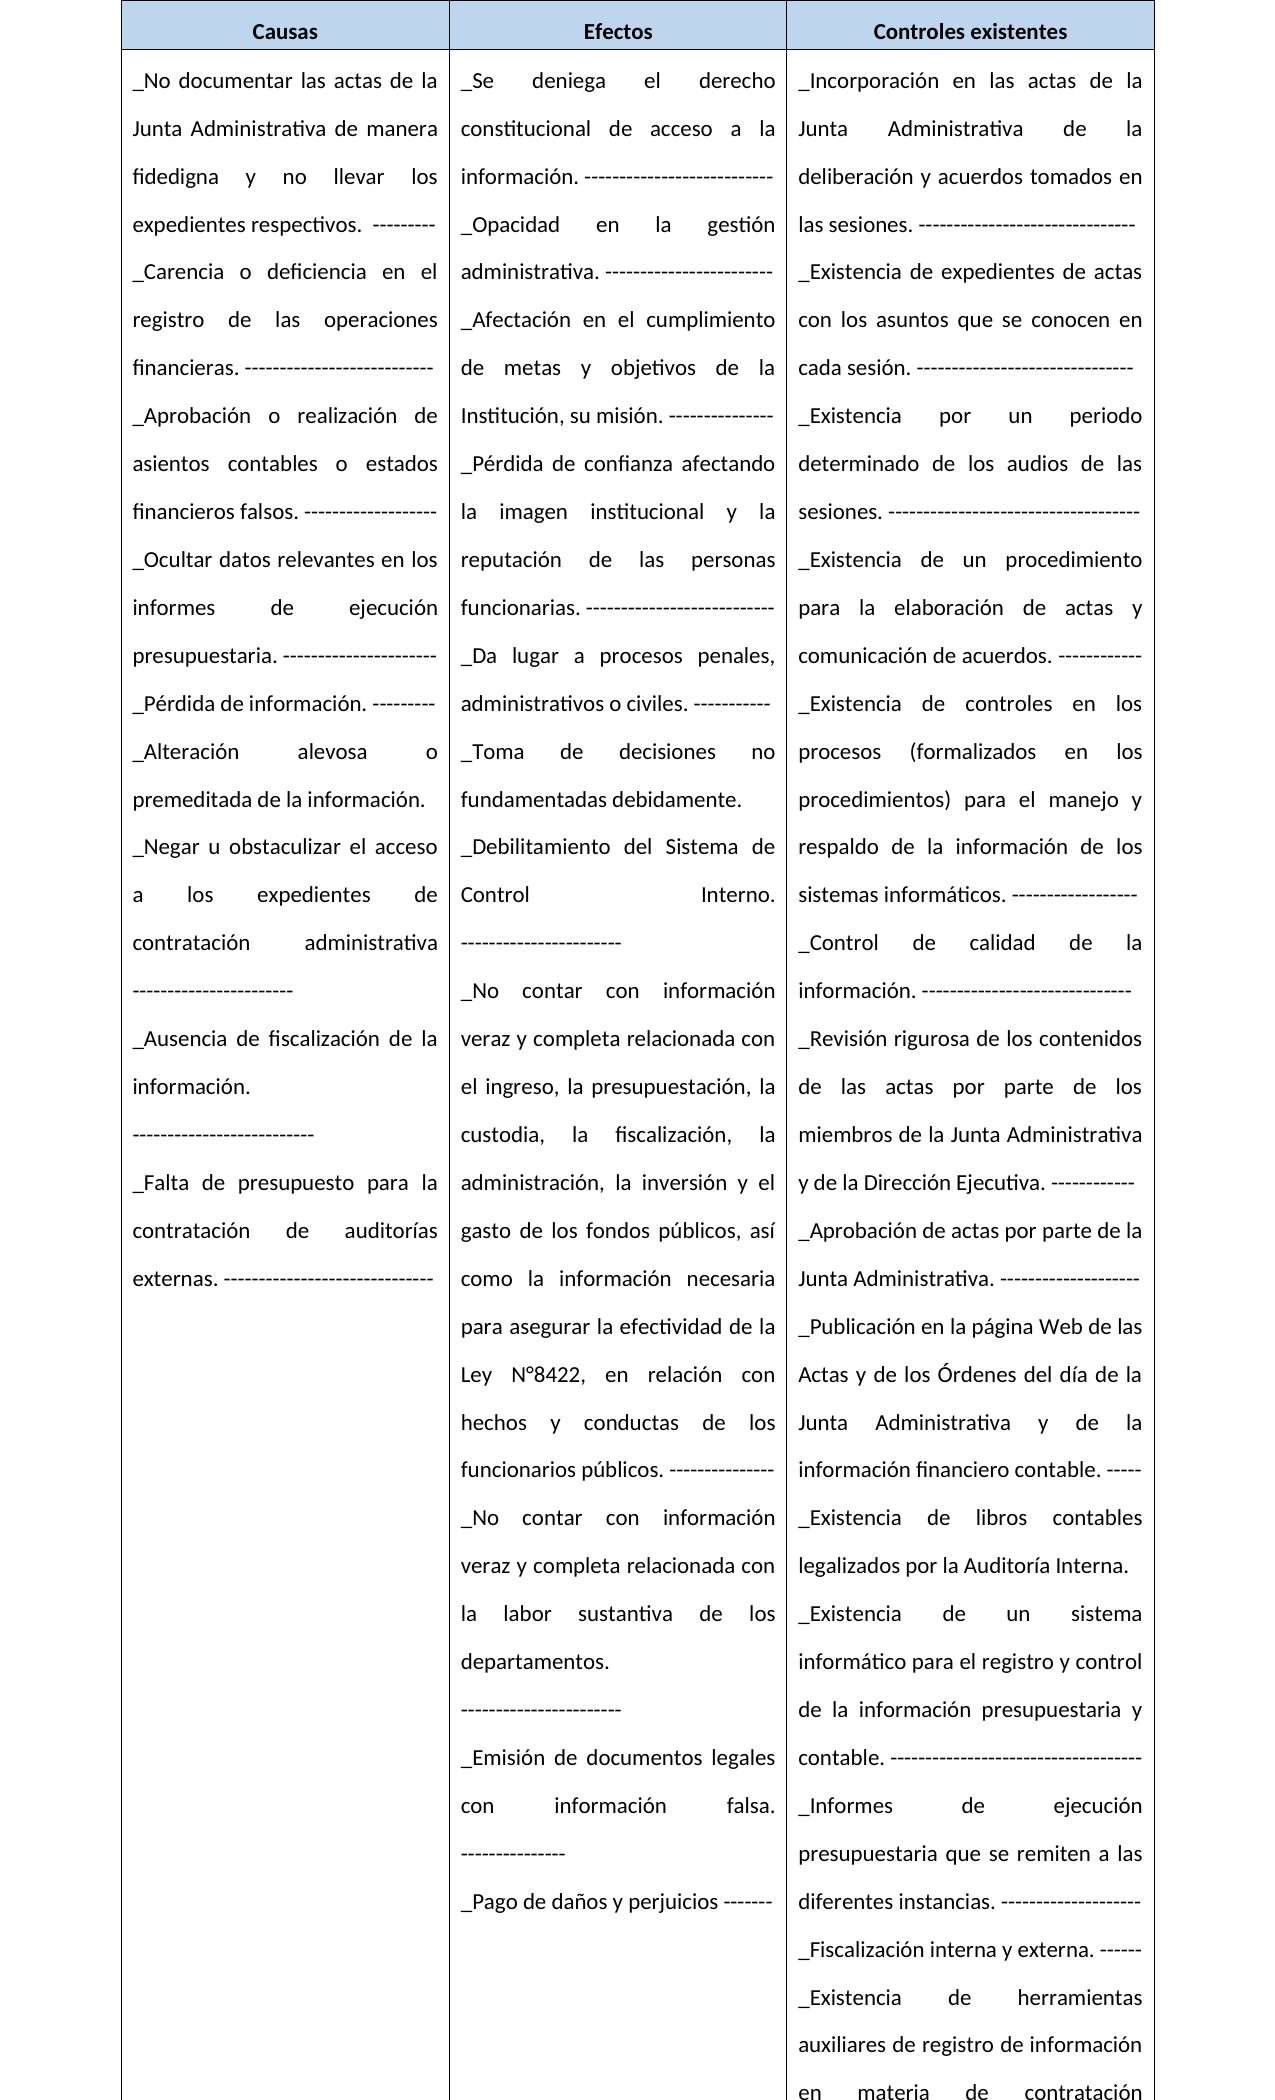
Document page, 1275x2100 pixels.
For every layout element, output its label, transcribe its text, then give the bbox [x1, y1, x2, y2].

table_cell _Se deniega el derecho constitucional de acceso a la información. --------------------------- _Opacidad en la gestión administrativa. ------------------------ _Afectación en el cumplimiento de metas y objetivos de la Institución, su misión. --------------- _Pérdida de confianza afectando la imagen institucional y la reputación de las personas funcionarias. --------------------------- _Da lugar a procesos penales, administrativos o civiles. ----------- _Toma de decisiones no fundamentadas debidamente. _Debilitamiento del Sistema de Control Interno. ----------------------- _No contar con información veraz y completa relacionada con el ingreso, la presupuestación, la custodia, la fiscalización, la administración, la inversión y el gasto de los fondos públicos, así como la información necesaria para asegurar la efectividad de la Ley N°8422, en relación con hechos y conductas de los funcionarios públicos. --------------- _No contar con información veraz y completa relacionada con la labor sustantiva de los departamentos. ----------------------- _Emisión de documentos legales con información falsa. --------------- _Pago de daños y perjuicios ------- [450, 50, 786, 2100]
table_cell _No documentar las actas de la Junta Administrativa de manera fidedigna y no llevar los expedientes respectivos. --------- _Carencia o deficiencia en el registro de las operaciones financieras. --------------------------- _Aprobación o realización de asientos contables o estados financieros falsos. ------------------- _Ocultar datos relevantes en los informes de ejecución presupuestaria. ---------------------- _Pérdida de información. --------- _Alteración alevosa o premeditada de la información. _Negar u obstaculizar el acceso a los expedientes de contratación administrativa ----------------------- _Ausencia de fiscalización de la información. -------------------------- _Falta de presupuesto para la contratación de auditorías externas. ------------------------------ [122, 50, 449, 2100]
table_header Efectos [450, 1, 786, 49]
table_header Causas [122, 1, 449, 49]
table_header Controles existentes [787, 1, 1154, 49]
table_cell _Incorporación en las actas de la Junta Administrativa de la deliberación y acuerdos tomados en las sesiones. ------------------------------- _Existencia de expedientes de actas con los asuntos que se conocen en cada sesión. ------------------------------- _Existencia por un periodo determinado de los audios de las sesiones. ------------------------------------ _Existencia de un procedimiento para la elaboración de actas y comunicación de acuerdos. ------------_Existencia de controles en los procesos (formalizados en los procedimientos) para el manejo y respaldo de la información de los sistemas informáticos. ------------------ _Control de calidad de la información. ------------------------------ _Revisión rigurosa de los contenidos de las actas por parte de los miembros de la Junta Administrativa y de la Dirección Ejecutiva. ------------ _Aprobación de actas por parte de la Junta Administrativa. -------------------- _Publicación en la página Web de las Actas y de los Órdenes del día de la Junta Administrativa y de la información financiero contable. ----- _Existencia de libros contables legalizados por la Auditoría Interna. _Existencia de un sistema informático para el registro y control de la información presupuestaria y contable. ------------------------------------ _Informes de ejecución presupuestaria que se remiten a las diferentes instancias. -------------------- _Fiscalización interna y externa. ------ _Existencia de herramientas auxiliares de registro de información en materia de contratación administrativa ----------------------------- [787, 50, 1154, 2100]
